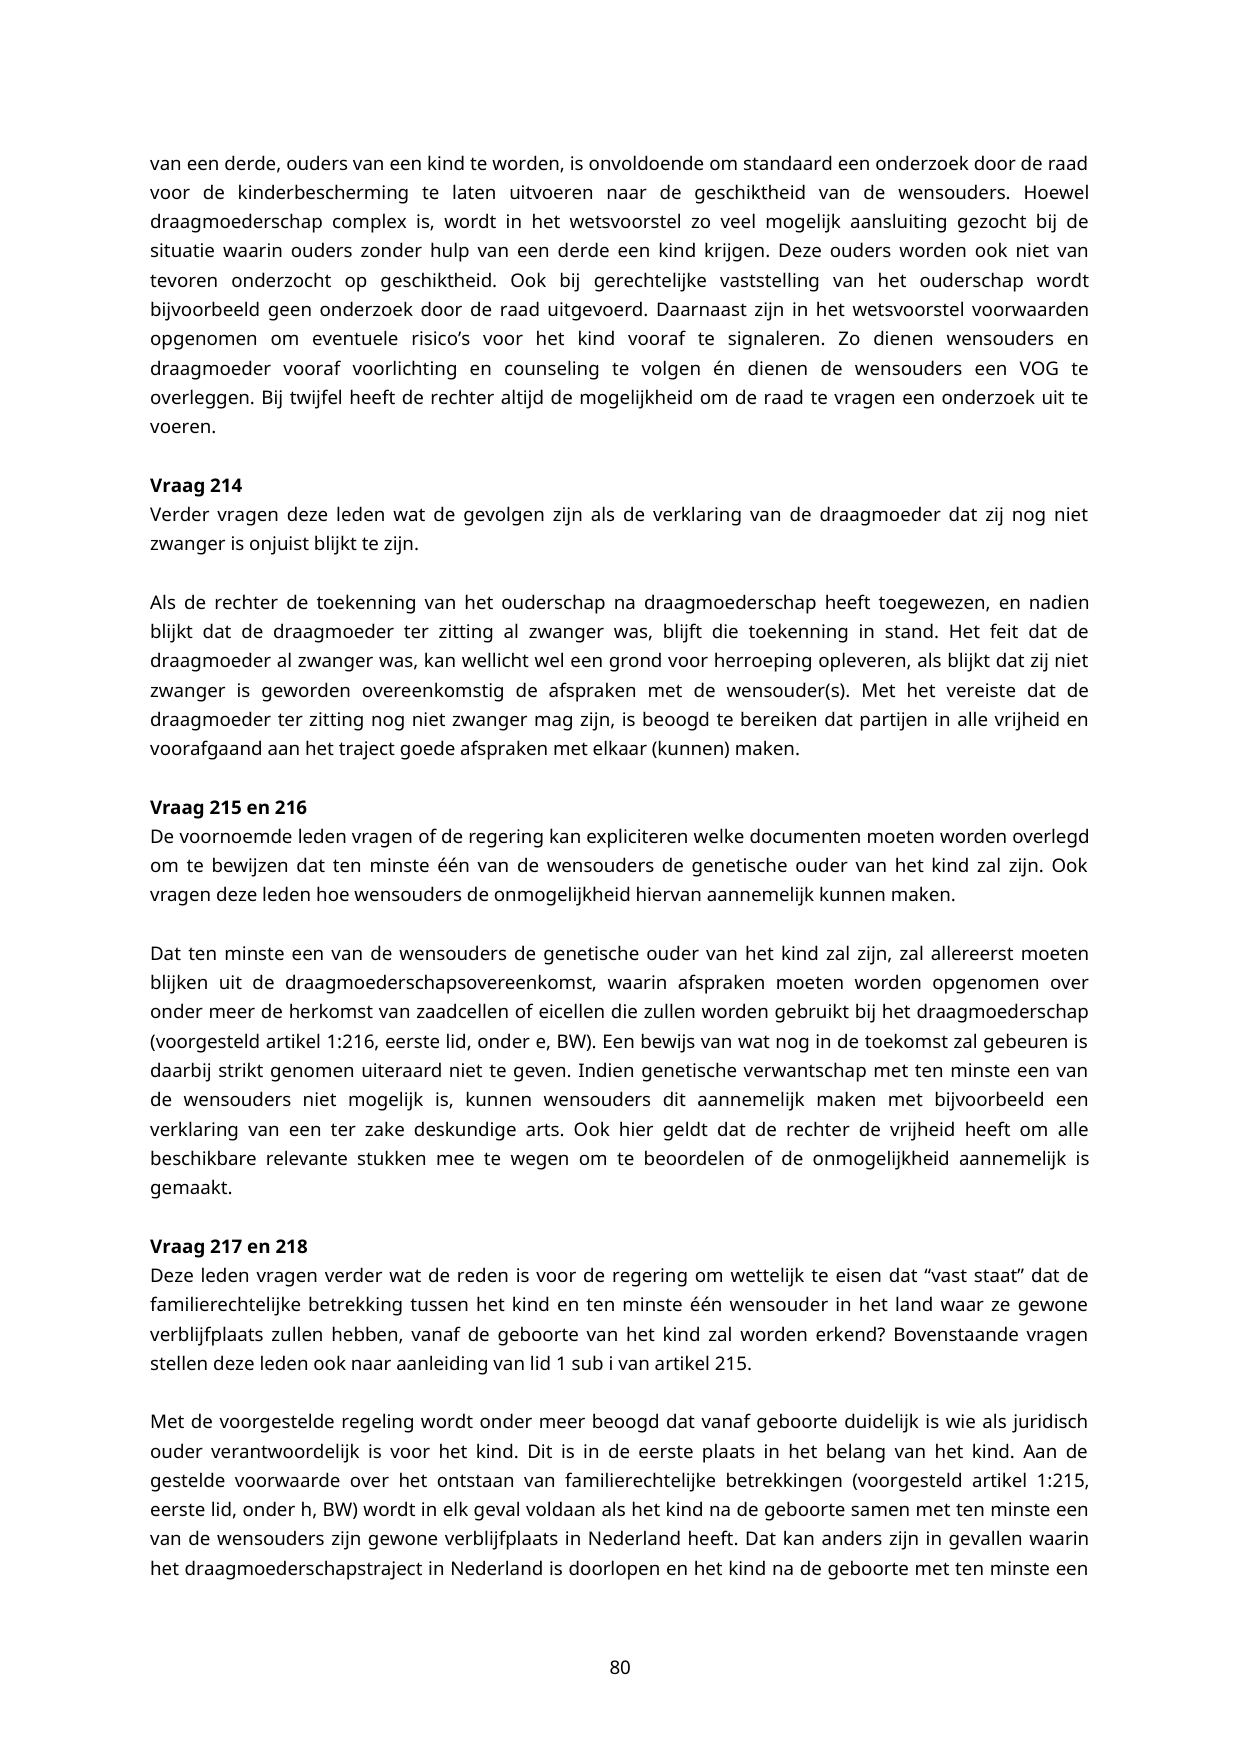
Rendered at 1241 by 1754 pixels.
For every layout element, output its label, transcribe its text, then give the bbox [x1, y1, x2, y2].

text Als de rechter de toekenning van het ouderschap na draagmoederschap heeft toegewezen, en nadien blijkt dat de draagmoeder ter zitting al zwanger was, blijft die toekenning in stand. Het feit dat de draagmoeder al zwanger was, kan wellicht wel een grond voor herroeping opleveren, als blijkt dat zij niet zwanger is geworden overeenkomstig de afspraken met de wensouder(s). Met het vereiste dat de draagmoeder ter zitting nog niet zwanger mag zijn, is beoogd te bereiken dat partijen in alle vrijheid en voorafgaand aan het traject goede afspraken met elkaar (kunnen) maken. [150, 589, 1090, 761]
text Dat ten minste een van de wensouders de genetische ouder van het kind zal zijn, zal allereerst moeten blijken uit de draagmoederschapsovereenkomst, waarin afspraken moeten worden opgenomen over onder meer de herkomst van zaadcellen of eicellen die zullen worden gebruikt bij het draagmoederschap (voorgesteld artikel 1:216, eerste lid, onder e, BW). Een bewijs van wat nog in de toekomst zal gebeuren is daarbij strikt genomen uiteraard niet te geven. Indien genetische verwantschap met ten minste een van de wensouders niet mogelijk is, kunnen wensouders dit aannemelijk maken met bijvoorbeeld een verklaring van een ter zake deskundige arts. Ook hier geldt dat de rechter de vrijheid heeft om alle beschikbare relevante stukken mee te wegen om te beoordelen of de onmogelijkheid aannemelijk is gemaakt. [150, 940, 1090, 1200]
text Deze leden vragen verder wat de reden is voor de regering om wettelijk te eisen dat “vast staat” dat de familierechtelijke betrekking tussen het kind en ten minste één wensouder in het land waar ze gewone verblijfplaats zullen hebben, vanaf de geboorte van het kind zal worden erkend? Bovenstaande vragen stellen deze leden ook naar aanleiding van lid 1 sub i van artikel 215. [150, 1262, 1090, 1376]
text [150, 1409, 1090, 1581]
text Vraag 215 en 216 [150, 794, 1090, 819]
text De voornoemde leden vragen of de regering kan expliciteren welke documenten moeten worden overlegd om te bewijzen dat ten minste één van de wensouders de genetische ouder van het kind zal zijn. Ook vragen deze leden hoe wensouders de onmogelijkheid hiervan aannemelijk kunnen maken. [150, 823, 1090, 907]
text Vraag 217 en 218 [150, 1233, 1090, 1258]
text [150, 150, 1090, 439]
text Vraag 214 [150, 472, 1090, 497]
text Verder vragen deze leden wat de gevolgen zijn als de verklaring van de draagmoeder dat zij nog niet zwanger is onjuist blijkt te zijn. [150, 501, 1090, 556]
